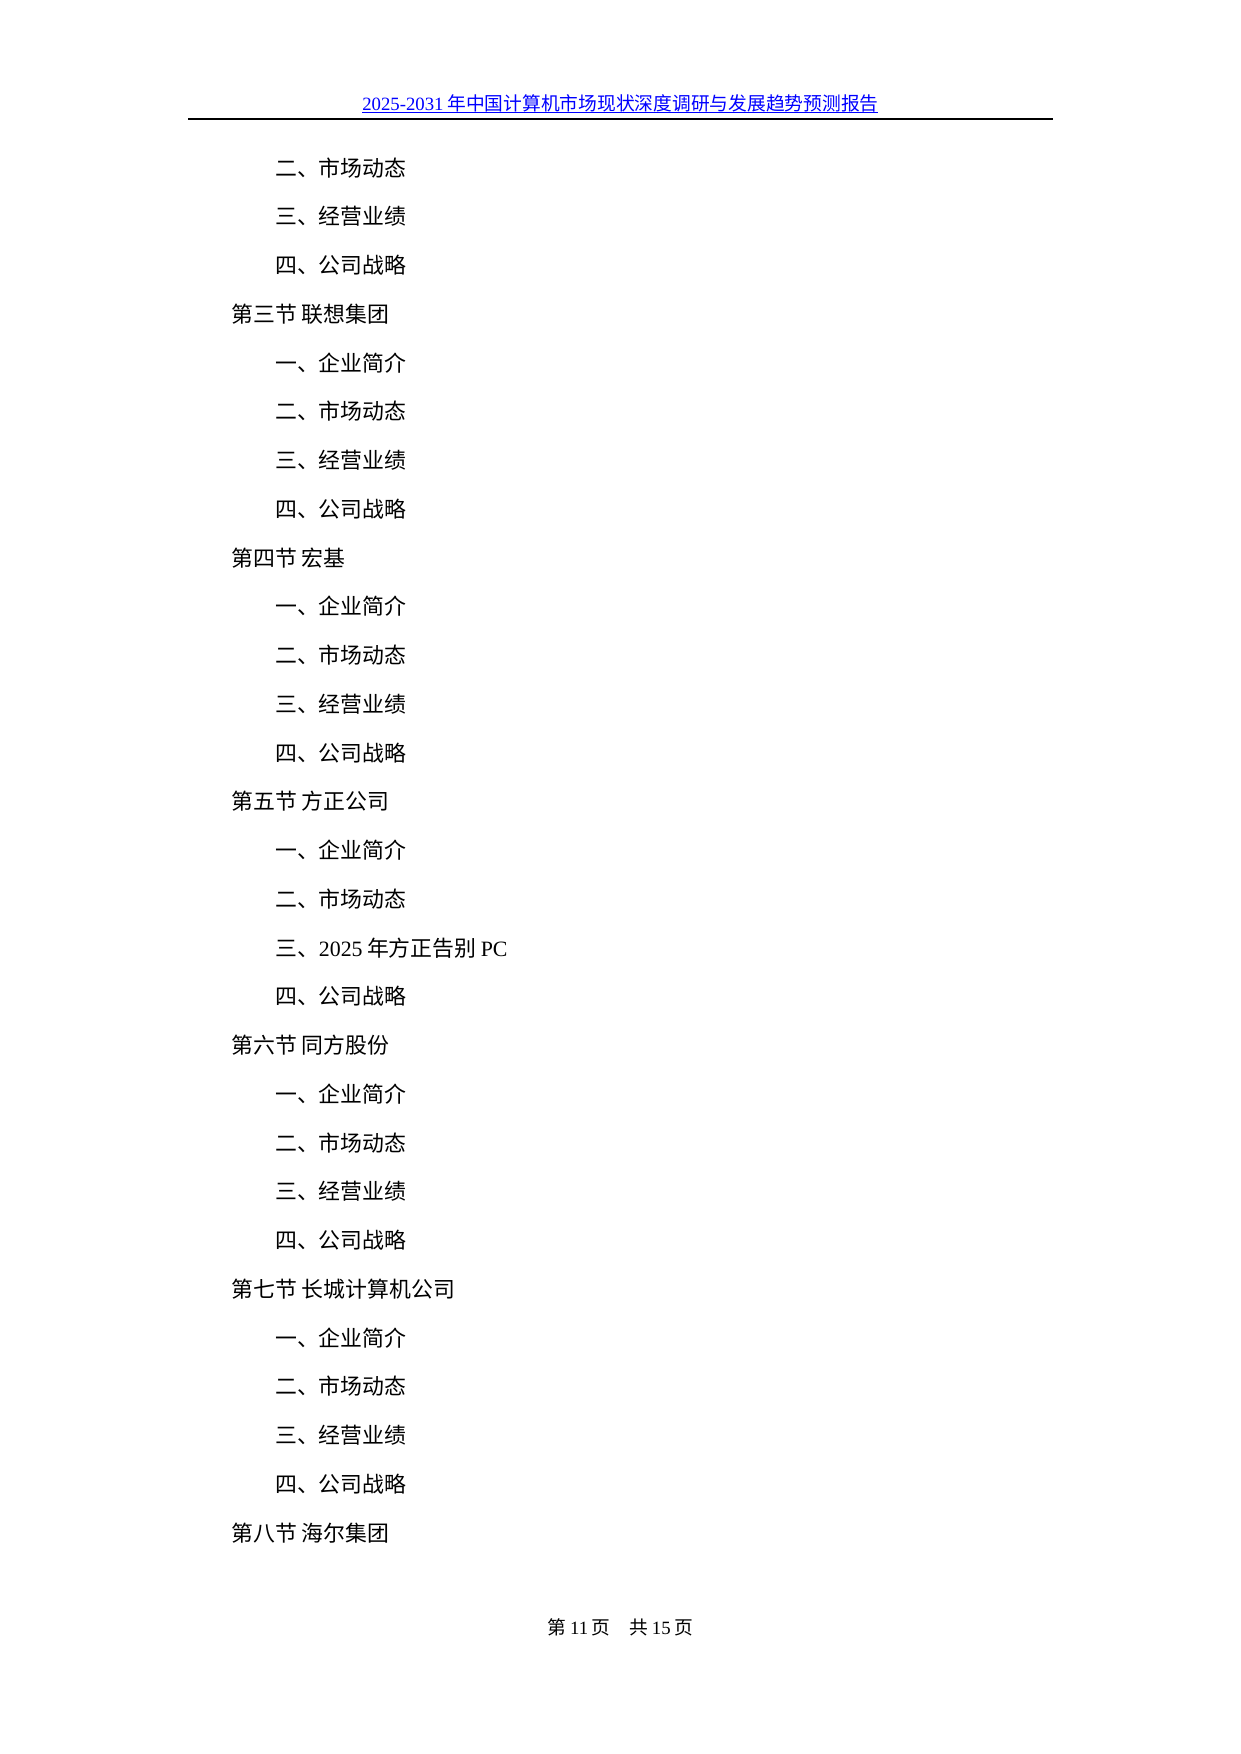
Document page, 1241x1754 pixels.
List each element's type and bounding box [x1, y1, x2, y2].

text [187, 150, 1053, 1548]
